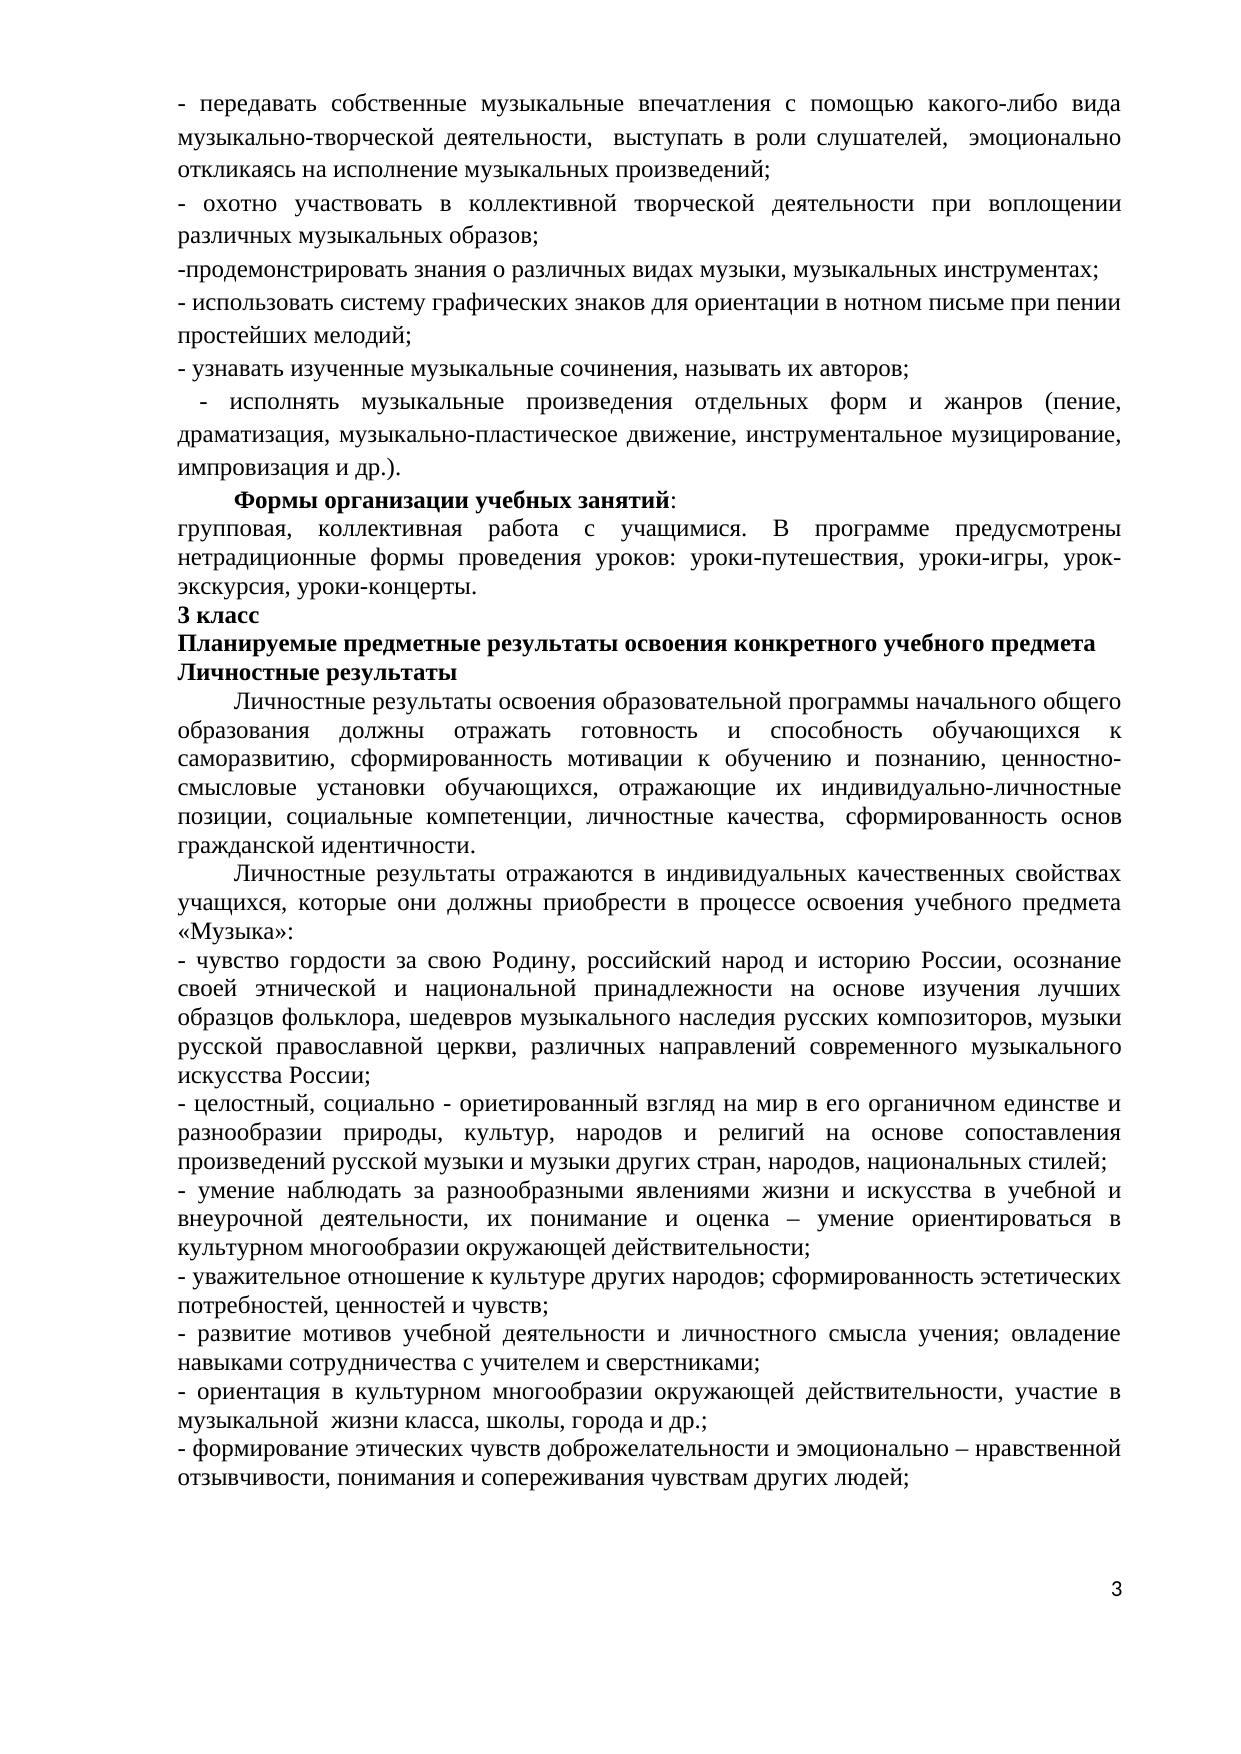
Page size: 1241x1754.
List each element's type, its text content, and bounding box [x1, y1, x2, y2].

text - формирование этических чувств доброжелательности и эмоционально – нравственной отзывчивости, понимания и сопереживания чувствам других людей; [177, 1433, 1122, 1491]
text групповая, коллективная работа с учащимися. В программе предусмотрены нетрадиционные формы проведения уроков: уроки-путешествия, уроки-игры, урок-экскурсия, уроки-концерты. [177, 513, 1122, 600]
text - целостный, социально - ориетированный взгляд на мир в его органичном единстве и разнообразии природы, культур, народов и религий на основе сопоставления произведений русской музыки и музыки других стран, народов, национальных стилей; [177, 1088, 1122, 1175]
text - чувство гордости за свою Родину, российский народ и историю России, осознание своей этнической и национальной принадлежности на основе изучения лучших образцов фольклора, шедевров музыкального наследия русских композиторов, музыки русской православной церкви, различных направлений современного музыкального искусства России; [177, 945, 1122, 1088]
text - развитие мотивов учебной деятельности и личностного смысла учения; овладение навыками сотрудничества с учителем и сверстниками; [177, 1318, 1122, 1376]
text - узнавать изученные музыкальные сочинения, называть их авторов; [177, 353, 1122, 381]
text Личностные результаты освоения образовательной программы начального общего образования должны отражать готовность и способность обучающихся к саморазвитию, сформированность мотивации к обучению и познанию, ценностно-смысловые установки обучающихся, отражающие их индивидуально-личностные позиции, социальные компетенции, личностные качества, сформированность основ гражданской идентичности. [177, 686, 1122, 858]
text - исполнять музыкальные произведения отдельных форм и жанров (пение, драматизация, музыкально-пластическое движение, инструментальное музицирование, импровизация и др.). [177, 386, 1122, 481]
text - использовать систему графических знаков для ориентации в нотном письме при пении простейших мелодий; [177, 287, 1122, 348]
text -продемонстрировать знания о различных видах музыки, музыкальных инструментах; [177, 254, 1122, 282]
text - ориентация в культурном многообразии окружающей действительности, участие в музыкальной жизни класса, школы, города и др.; [177, 1376, 1122, 1433]
text Личностные результаты отражаются в индивидуальных качественных свойствах учащихся, которые они должны приобрести в процессе освоения учебного предмета «Музыка»: [177, 858, 1122, 945]
text - охотно участвовать в коллективной творческой деятельности при воплощении различных музыкальных образов; [177, 188, 1122, 249]
text - умение наблюдать за разнообразными явлениями жизни и искусства в учебной и внеурочной деятельности, их понимание и оценка – умение ориентироваться в культурном многообразии окружающей действительности; [177, 1175, 1122, 1261]
text Личностные результаты [177, 657, 1122, 686]
text 3 класс [177, 600, 1122, 628]
text - уважительное отношение к культуре других народов; сформированность эстетических потребностей, ценностей и чувств; [177, 1261, 1122, 1318]
text - передавать собственные музыкальные впечатления с помощью какого-либо вида музыкально-творческой деятельности, выступать в роли слушателей, эмоционально откликаясь на исполнение музыкальных произведений; [177, 88, 1122, 183]
text Формы организации учебных занятий: [177, 485, 1122, 513]
text Планируемые предметные результаты освоения конкретного учебного предмета [177, 628, 1122, 657]
